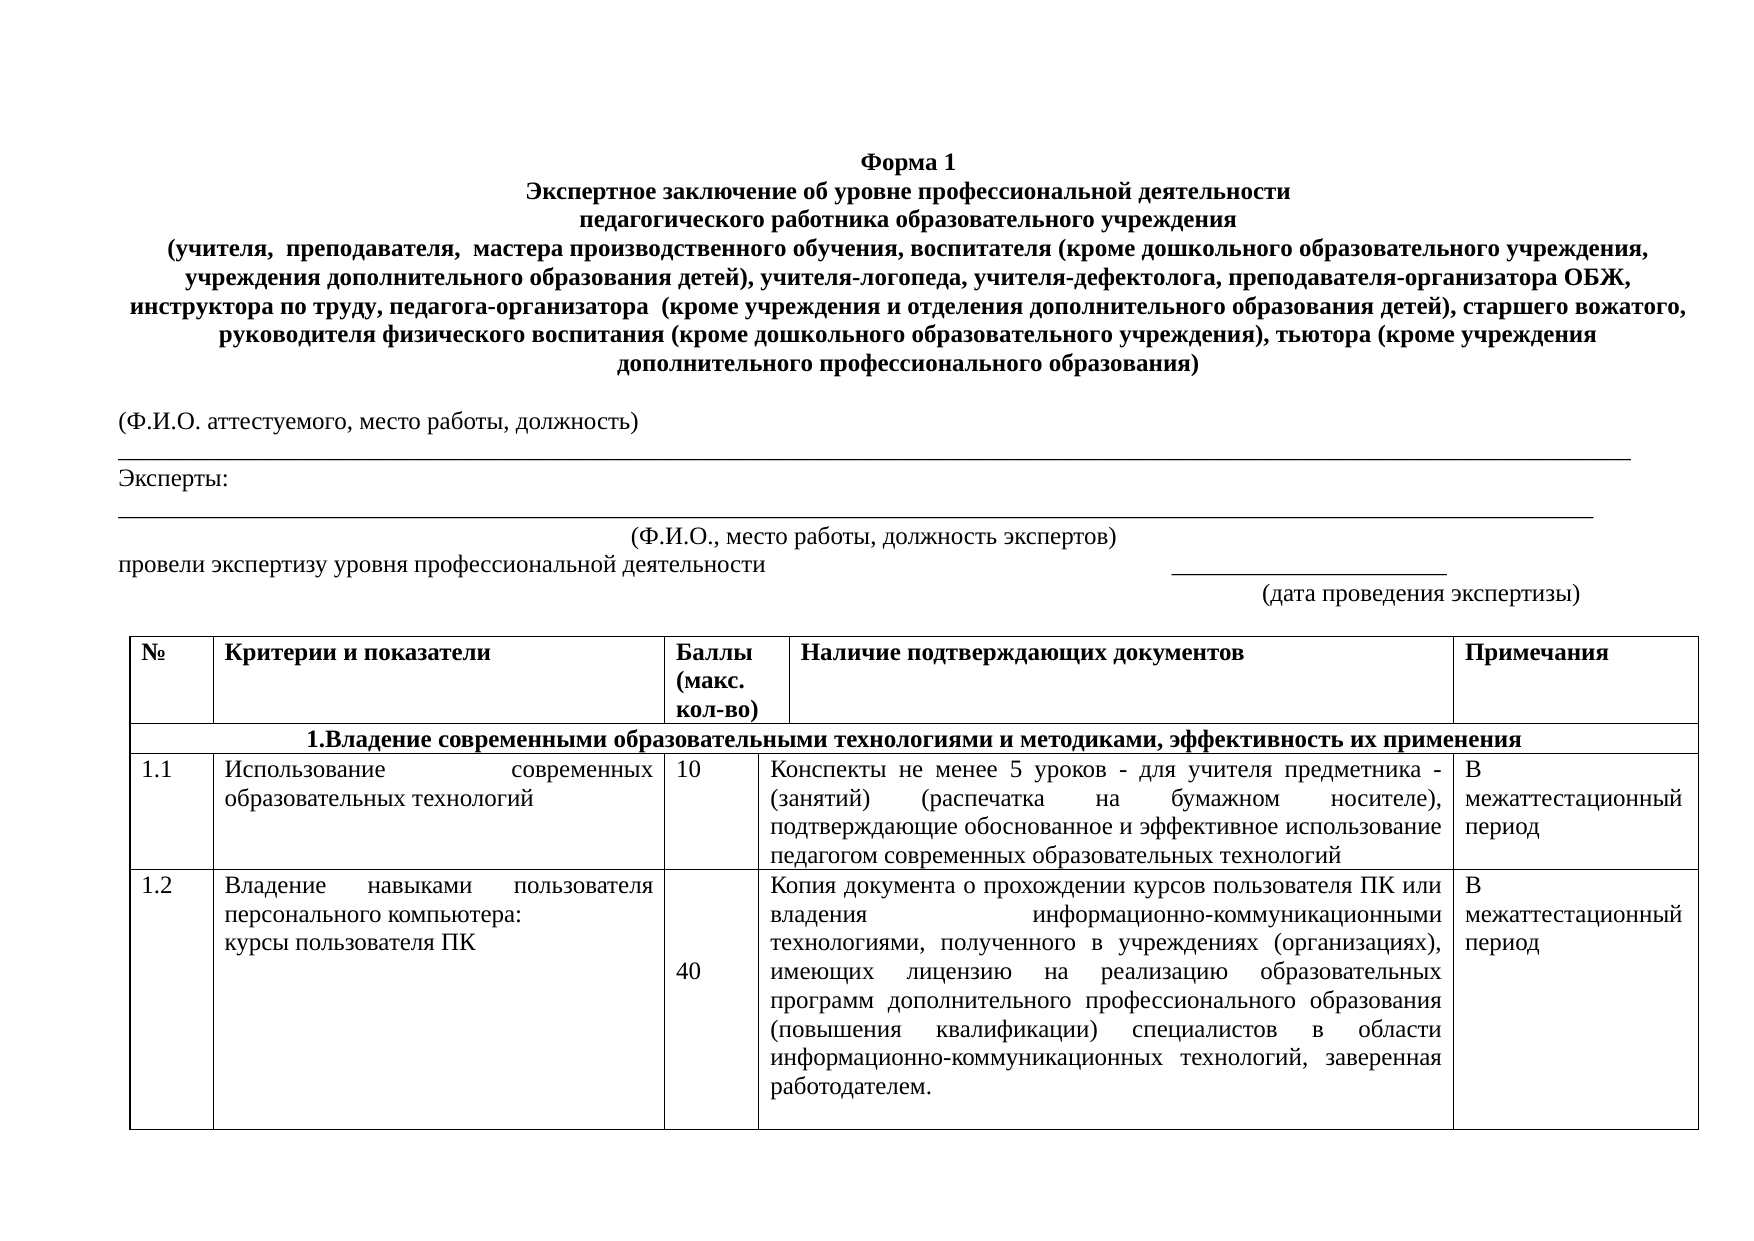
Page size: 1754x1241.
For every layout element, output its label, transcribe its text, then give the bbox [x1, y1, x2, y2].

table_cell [1454, 870, 1698, 1129]
table_cell Использование современных образовательных технологий [214, 754, 664, 869]
table_cell 1.2 [131, 870, 213, 1129]
table_cell 40 [665, 870, 758, 1129]
text педагогического работника образовательного учреждения [118, 204, 1698, 233]
table_cell 1.1 [131, 754, 213, 869]
text Экспертное заключение об уровне профессиональной деятельности [118, 176, 1698, 204]
text (учителя, преподавателя, мастера производственного обучения, воспитателя (кроме дошкольного образовательного учреждения, учреждения дополнительного образования детей), учителя-логопеда, учителя-дефектолога, преподавателя-организатора ОБЖ, инструктора по труду, педагога-организатора (кроме учреждения и отделения дополнительного образования детей), старшего вожатого, руководителя физического воспитания (кроме дошкольного образовательного учреждения), тьютора (кроме учреждения дополнительного профессионального образования) [118, 233, 1698, 377]
table_cell В межаттестационный период [1454, 754, 1698, 869]
table_cell Конспекты не менее 5 уроков - для учителя предметника - (занятий) (распечатка на бумажном носителе), подтверждающие обоснованное и эффективное использование педагогом современных образовательных технологий [759, 754, 1453, 869]
text Форма 1 [118, 147, 1698, 176]
table_header Наличие подтверждающих документов [790, 637, 1453, 723]
table_cell Владение навыками пользователя персонального компьютера: курсы пользователя ПК [214, 870, 664, 1129]
text (Ф.И.О. аттестуемого, место работы, должность) [118, 406, 1698, 434]
text провели экспертизу уровня профессиональной деятельности ______________________ [118, 549, 1698, 578]
table_cell 1.Владение современными образовательными технологиями и методиками, эффективность их применения [131, 724, 1698, 753]
table_header № [131, 637, 213, 723]
text Эксперты: ______________________________________________________________________________________________________________________ [118, 463, 1698, 521]
table_header Критерии и показатели [214, 637, 664, 723]
table_header Примечания [1454, 637, 1698, 723]
text _________________________________________________________________________________________________________________________ [118, 434, 1698, 463]
table_cell Копия документа о прохождении курсов пользователя ПК или владения информационно-коммуникационными технологиями, полученного в учреждениях (организациях), имеющих лицензию на реализацию образовательных программ дополнительного профессионального образования (повышения квалификации) специалистов в области информационно-коммуникационных технологий, заверенная работодателем. [759, 870, 1453, 1129]
table_header Баллы (макс. кол-во) [665, 637, 789, 723]
text (дата проведения экспертизы) [118, 578, 1698, 607]
table_cell 10 [665, 754, 758, 869]
text (Ф.И.О., место работы, должность экспертов) [118, 521, 1698, 549]
